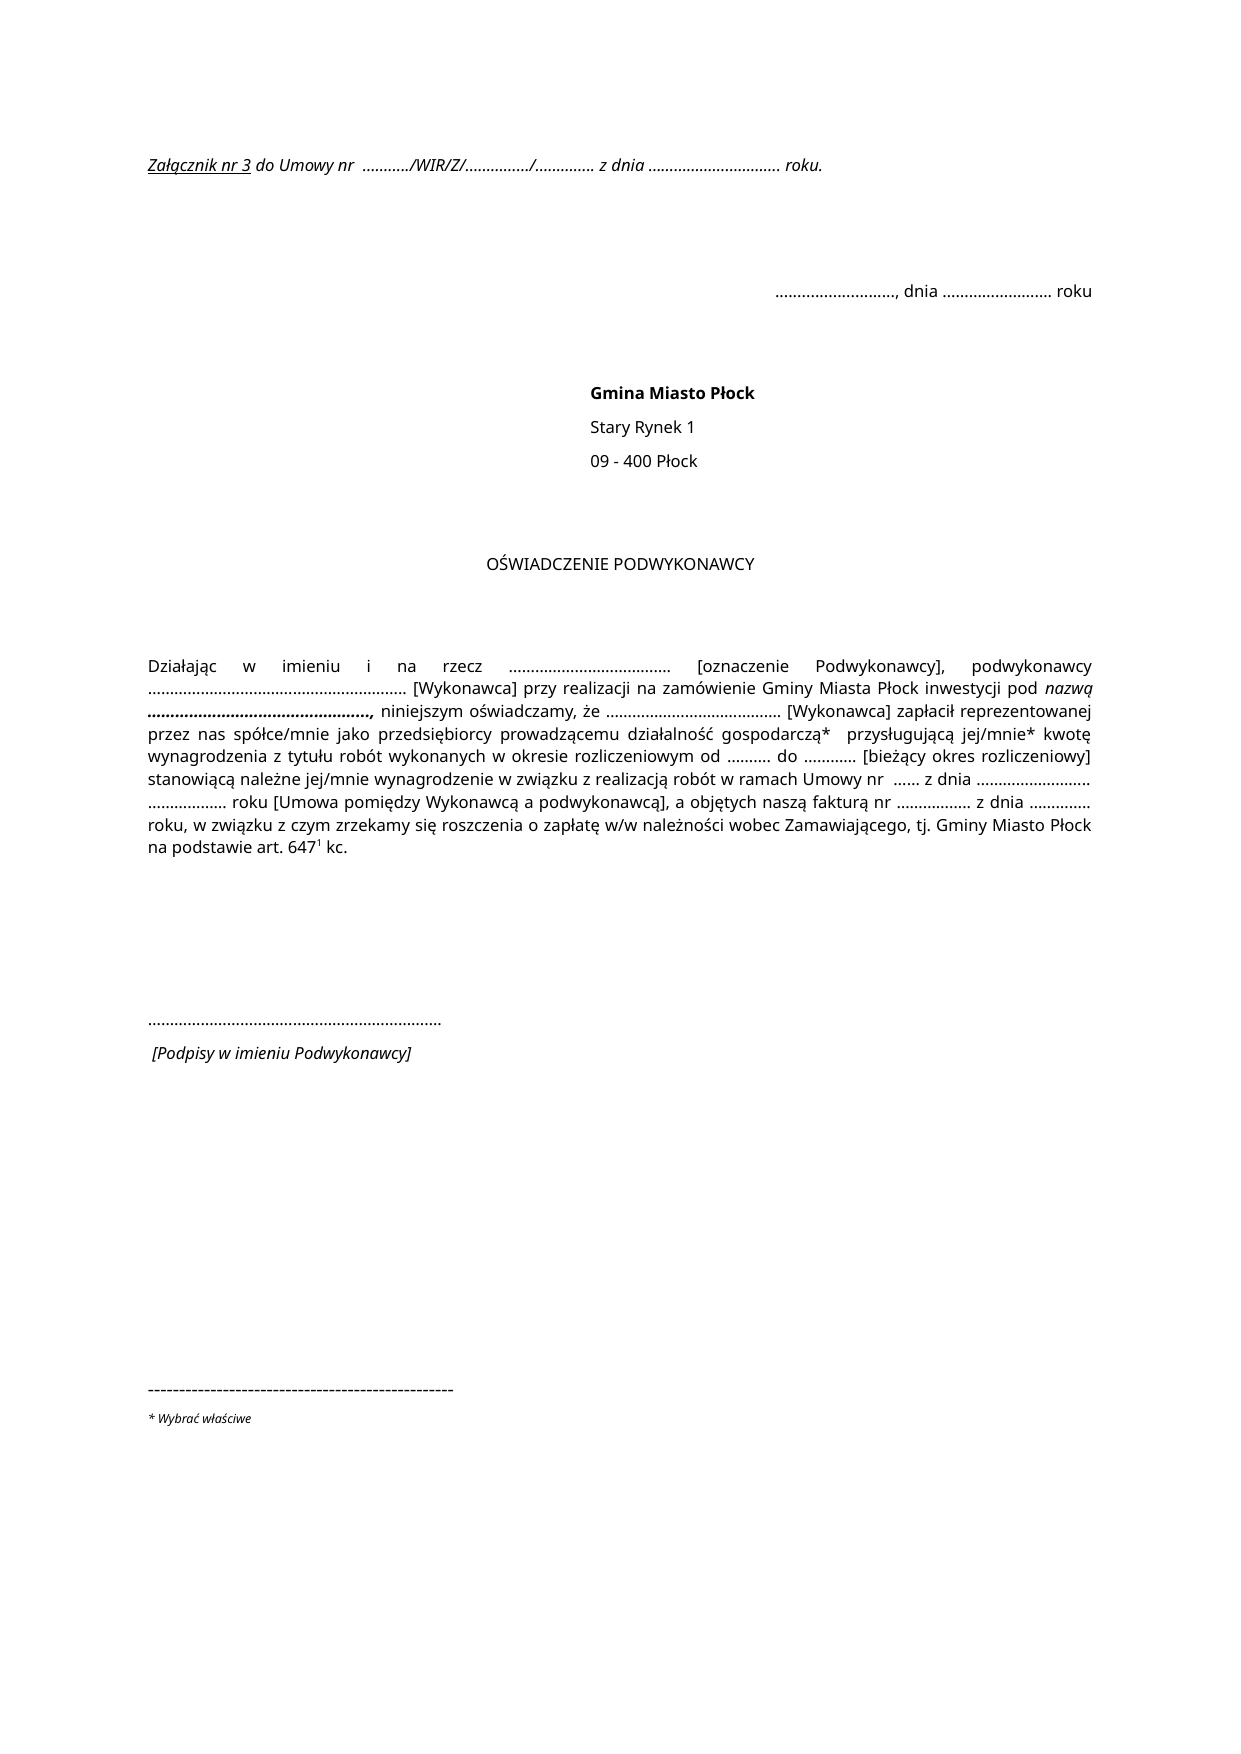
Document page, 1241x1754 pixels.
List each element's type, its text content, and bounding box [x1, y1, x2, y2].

text Działając w imieniu i na rzecz ………………………………. [oznaczenie Podwykonawcy], podwykonawcy ………………………………………………….. [Wykonawca] przy realizacji na zamówienie Gminy Miasta Płock inwestycji pod nazwą ………………………………………..., niniejszym oświadczamy, że …………………………………. [Wykonawca] zapłacił reprezentowanej przez nas spółce/mnie jako przedsiębiorcy prowadzącemu działalność gospodarczą* przysługującą jej/mnie* kwotę wynagrodzenia z tytułu robót wykonanych w okresie rozliczeniowym od ………. do ………… [bieżący okres rozliczeniowy] stanowiącą należne jej/mnie wynagrodzenie w związku z realizacją robót w ramach Umowy nr …… z dnia …………………….. ……………… roku [Umowa pomiędzy Wykonawcą a podwykonawcą], a objętych naszą fakturą nr …………….. z dnia ………….. roku, w związku z czym zrzekamy się roszczenia o zapłatę w/w należności wobec Zamawiającego, tj. Gminy Miasto Płock na podstawie art. 6471 kc. [148, 654, 1093, 859]
text …………………………………………………………. [148, 1007, 1093, 1030]
text [Podpisy w imieniu Podwykonawcy] [148, 1041, 1093, 1064]
text ------------------------------------------------- [148, 1378, 1093, 1399]
text OŚWIADCZENIE PODWYKONAWCY [148, 552, 1093, 575]
list * Wybrać właściwe [148, 1410, 1093, 1427]
text Załącznik nr 3 do Umowy nr ………../WIR/Z/……………/………….. z dnia …………………………. roku. [148, 154, 1093, 177]
text ..........................., dnia ……………………. roku [148, 279, 1093, 302]
text Stary Rynek 1 [516, 416, 1093, 438]
text 09 - 400 Płock [516, 450, 1093, 473]
text Gmina Miasto Płock [516, 382, 1093, 404]
